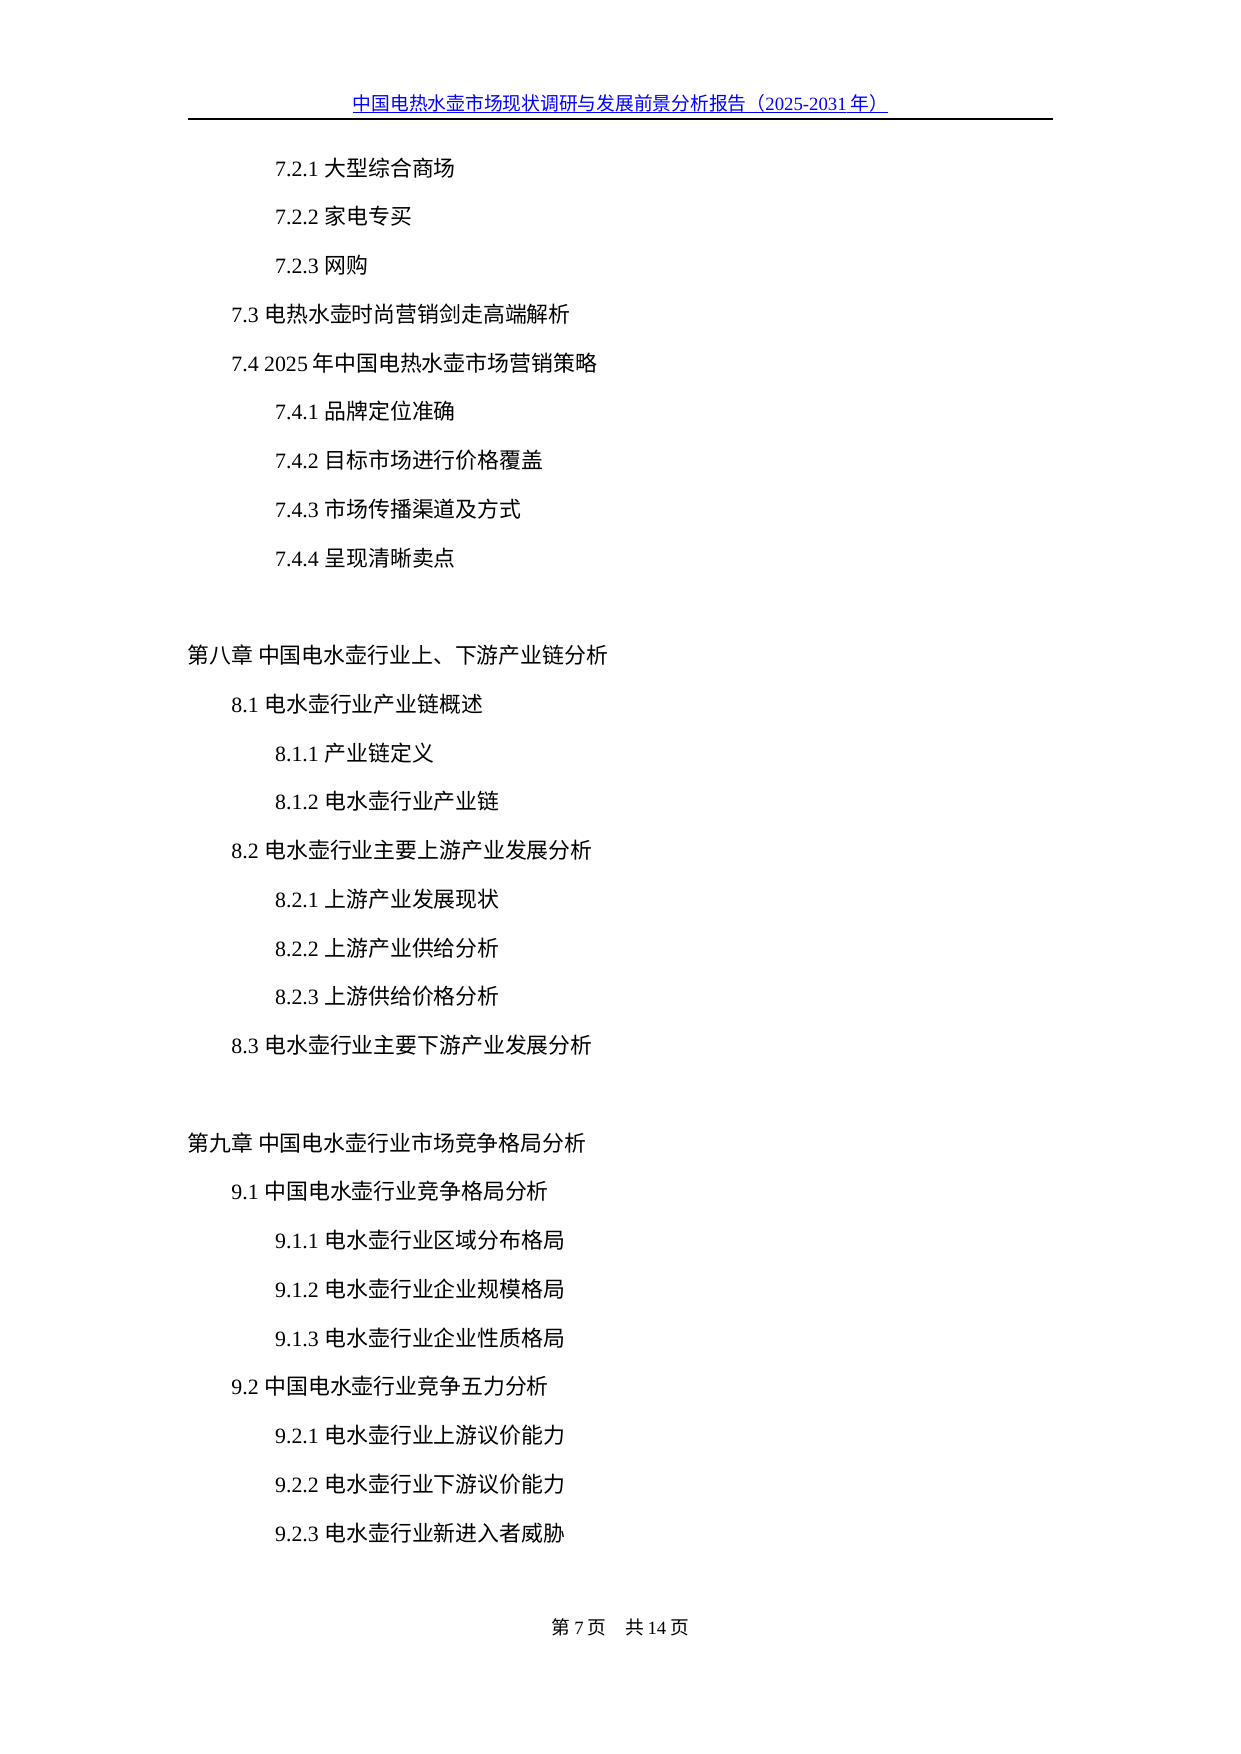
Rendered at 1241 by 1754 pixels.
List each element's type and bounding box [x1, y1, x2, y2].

text [187, 150, 1053, 1548]
